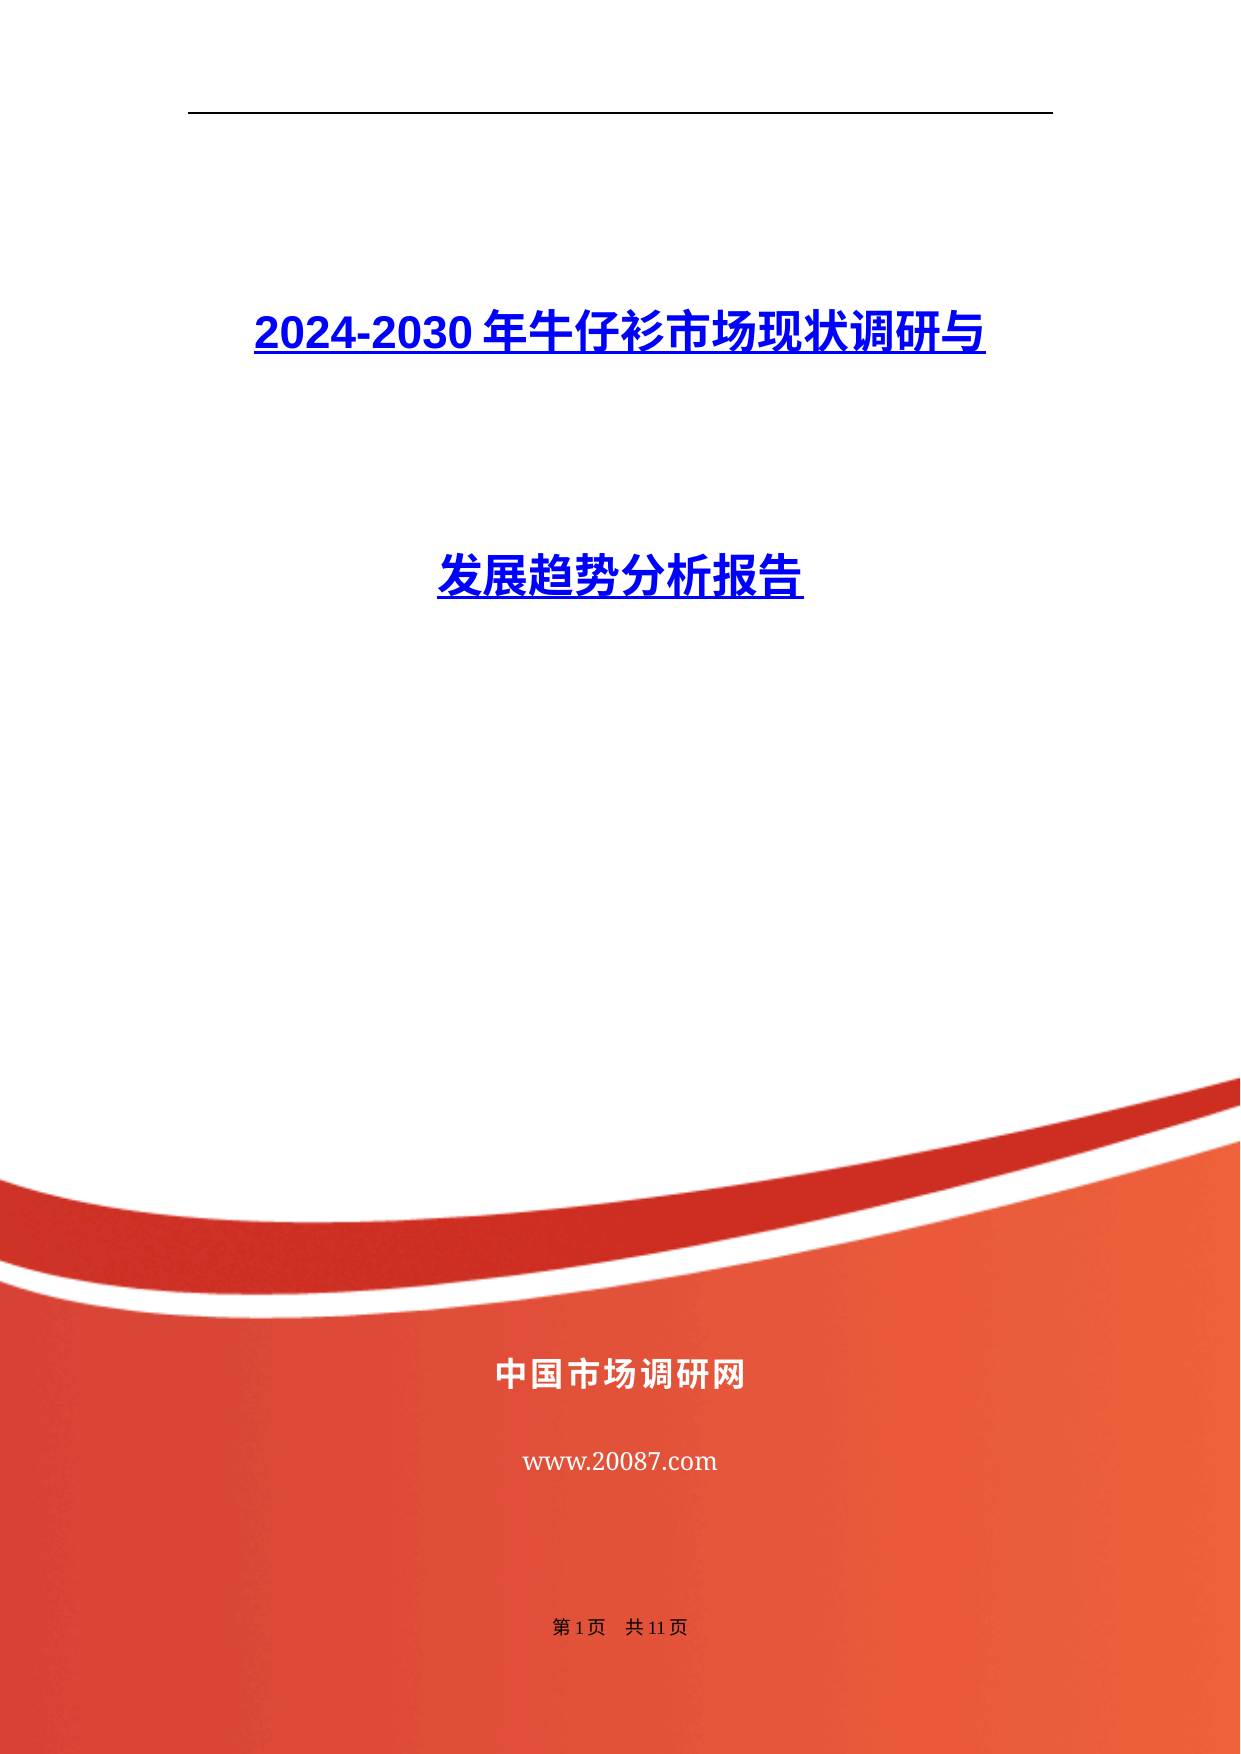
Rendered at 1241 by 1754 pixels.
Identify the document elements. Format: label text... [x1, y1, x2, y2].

subtitle 中国市场调研网 [187, 1339, 1053, 1404]
text www.20087.com [187, 1428, 1053, 1493]
table_header 2024-2030年牛仔衫市场现状调研与发展趋势分析报告 [188, 207, 1053, 773]
picture [0, 1006, 1241, 1754]
